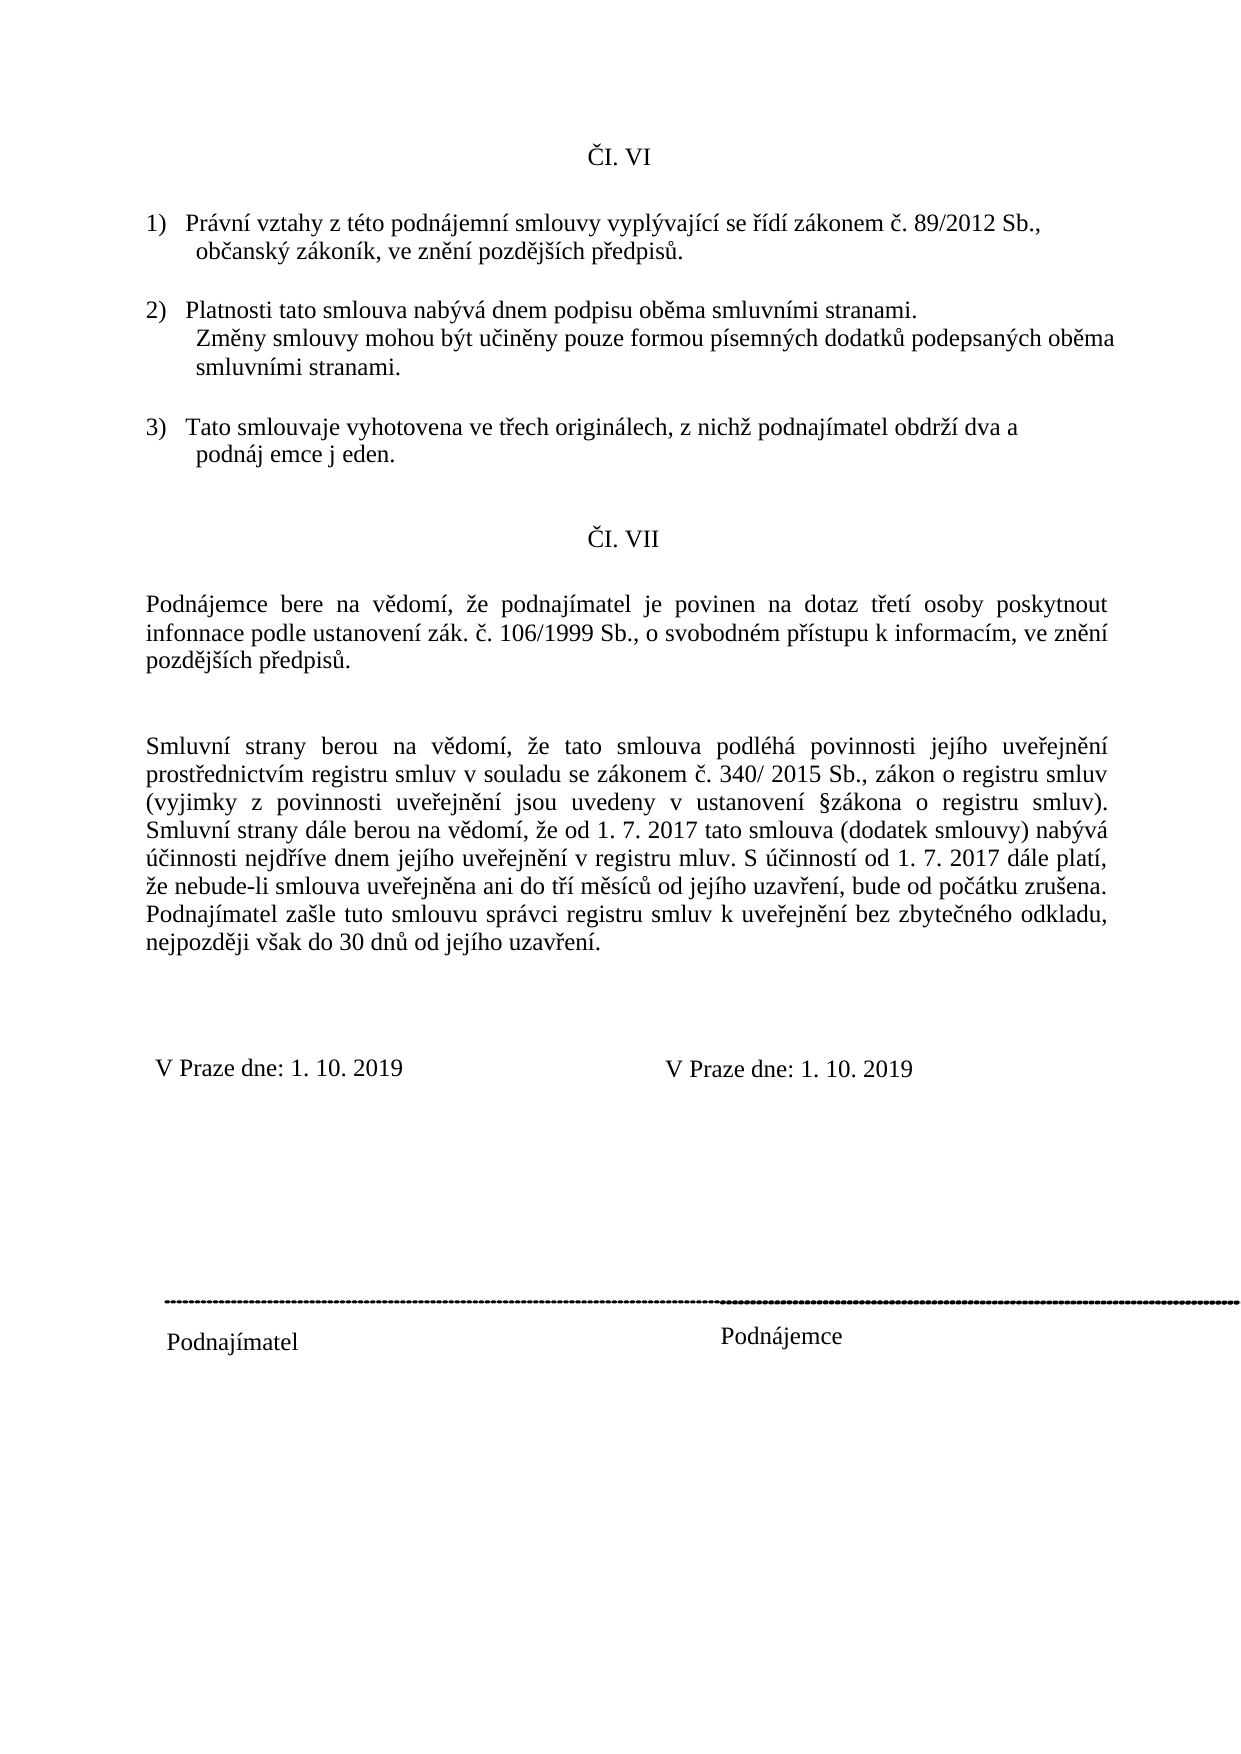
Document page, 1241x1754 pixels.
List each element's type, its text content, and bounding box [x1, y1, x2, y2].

text Změny smlouvy mohou být učiněny pouze formou písemných dodatků podepsaných oběma smluvními stranami. [196, 324, 1169, 381]
text Podnajímatel [166, 1328, 298, 1356]
list Tato smlouvaje vyhotovena ve třech originálech, z nichž podnajímatel obdrží dva a [146, 413, 1169, 441]
list Právní vztahy z této podnájemní smlouvy vyplývající se řídí zákonem č. 89/2012 Sb., [146, 209, 1169, 237]
subtitle ČI. VI [587, 143, 651, 171]
text Podnájemce [720, 1322, 843, 1350]
text občanský zákoník, ve znění pozdějších předpisů. [196, 237, 1169, 265]
subtitle ČI. VII [587, 526, 1169, 553]
text V Praze dne: 1. 10. 2019 [665, 1055, 913, 1083]
list Platnosti tato smlouva nabývá dnem podpisu oběma smluvními stranami. [146, 295, 1169, 324]
text podnáj emce j eden. [196, 441, 1169, 468]
text V Praze dne: 1. 10. 2019 [155, 1054, 403, 1082]
text Smluvní strany berou na vědomí, že tato smlouva podléhá povinnosti jejího uveřejnění prostřednictvím registru smluv v souladu se zákonem č. 340/ 2015 Sb., zákon o registru smluv (vyjimky z povinnosti uveřejnění jsou uvedeny v ustanovení §zákona o registru smluv). Smluvní strany dále berou na vědomí, že od 1. 7. 2017 tato smlouva (dodatek smlouvy) nabývá účinnosti nejdříve dnem jejího uveřejnění v registru mluv. S účinností od 1. 7. 2017 dále platí, že nebude-li smlouva uveřejněna ani do tří měsíců od jejího uzavření, bude od počátku zrušena. Podnajímatel zašle tuto smlouvu správci registru smluv k uveřejnění bez zbytečného odkladu, nejpozději však do 30 dnů od jejího uzavření. [146, 732, 1109, 956]
text Podnájemce bere na vědomí, že podnajímatel je povinen na dotaz třetí osoby poskytnout infonnace podle ustanovení zák. č. 106/1999 Sb., o svobodném přístupu k informacím, ve znění pozdějších předpisů. [146, 591, 1109, 674]
